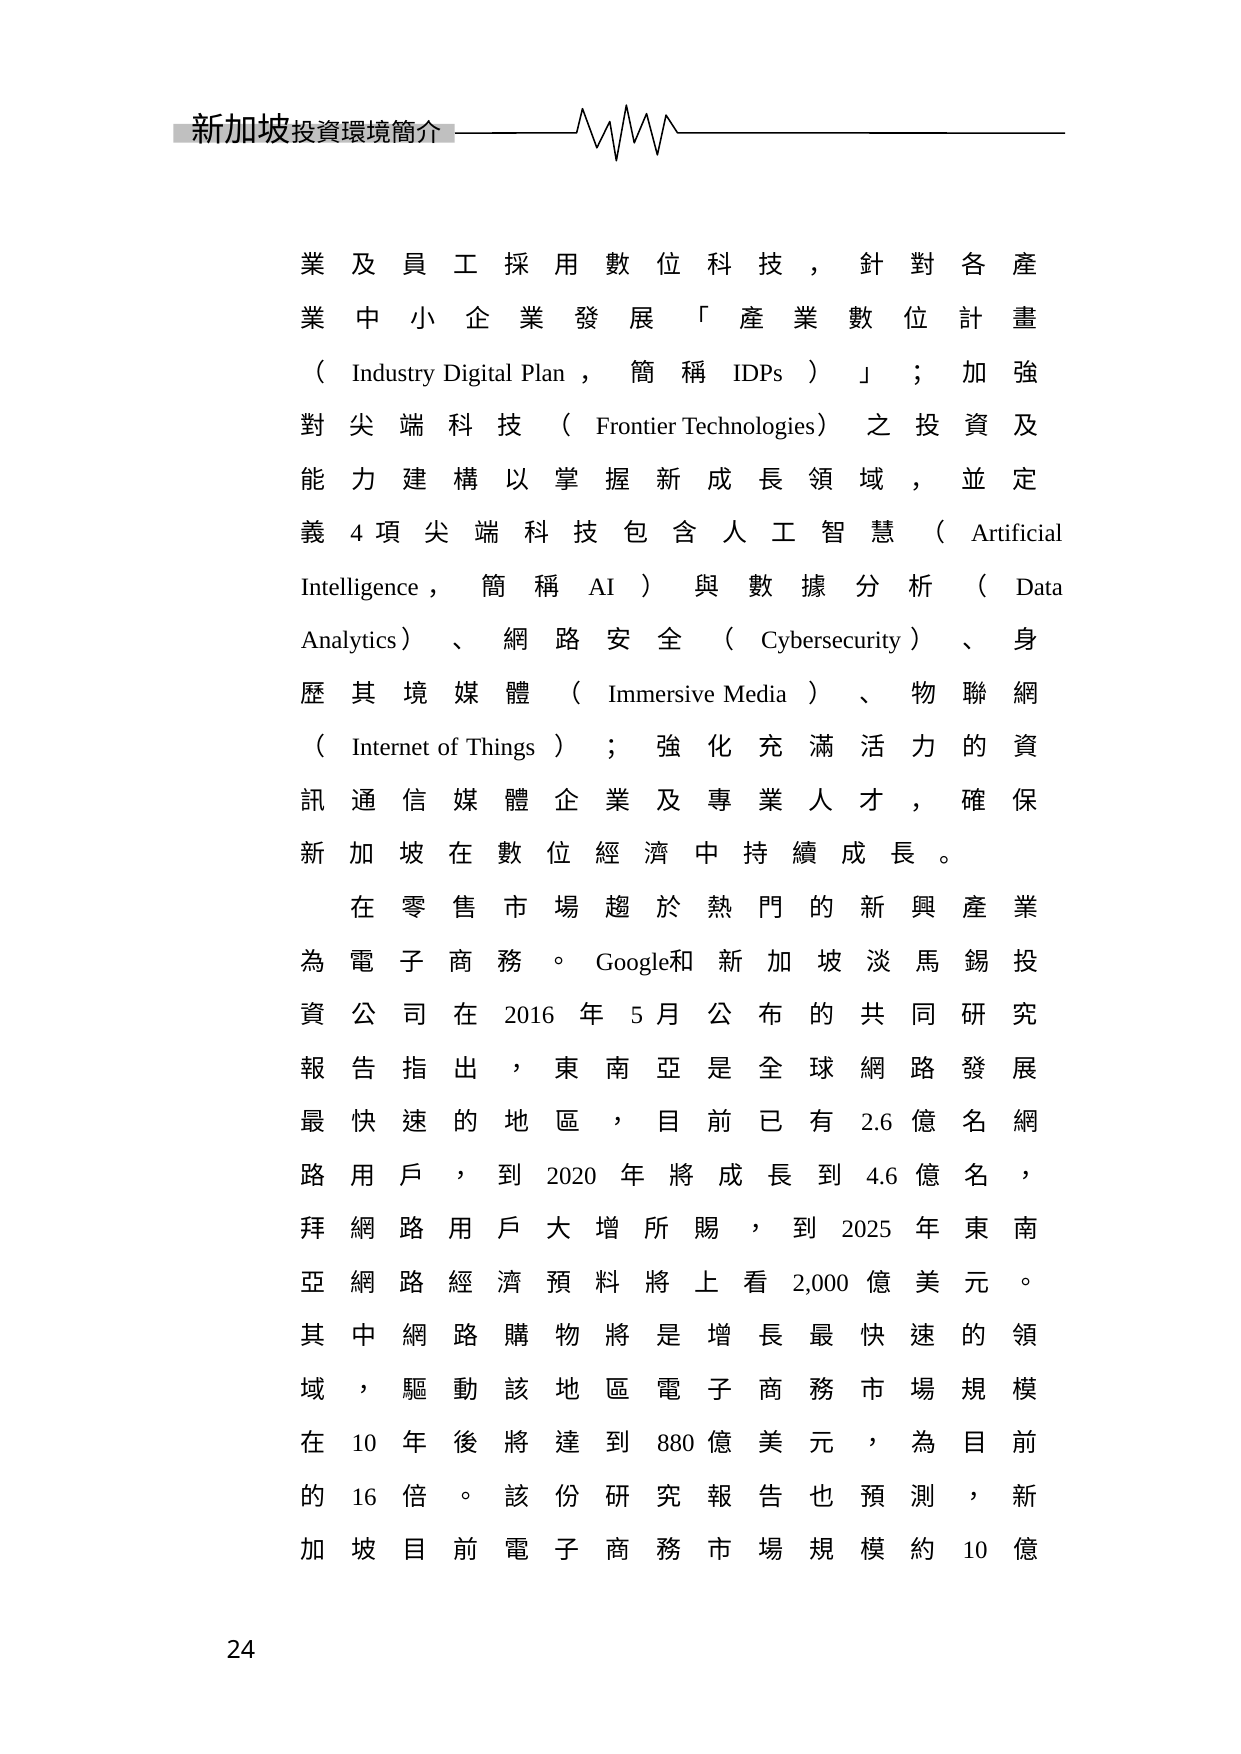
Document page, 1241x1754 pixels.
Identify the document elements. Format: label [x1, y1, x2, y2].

text [276, 879, 1063, 1575]
text [276, 236, 1063, 879]
